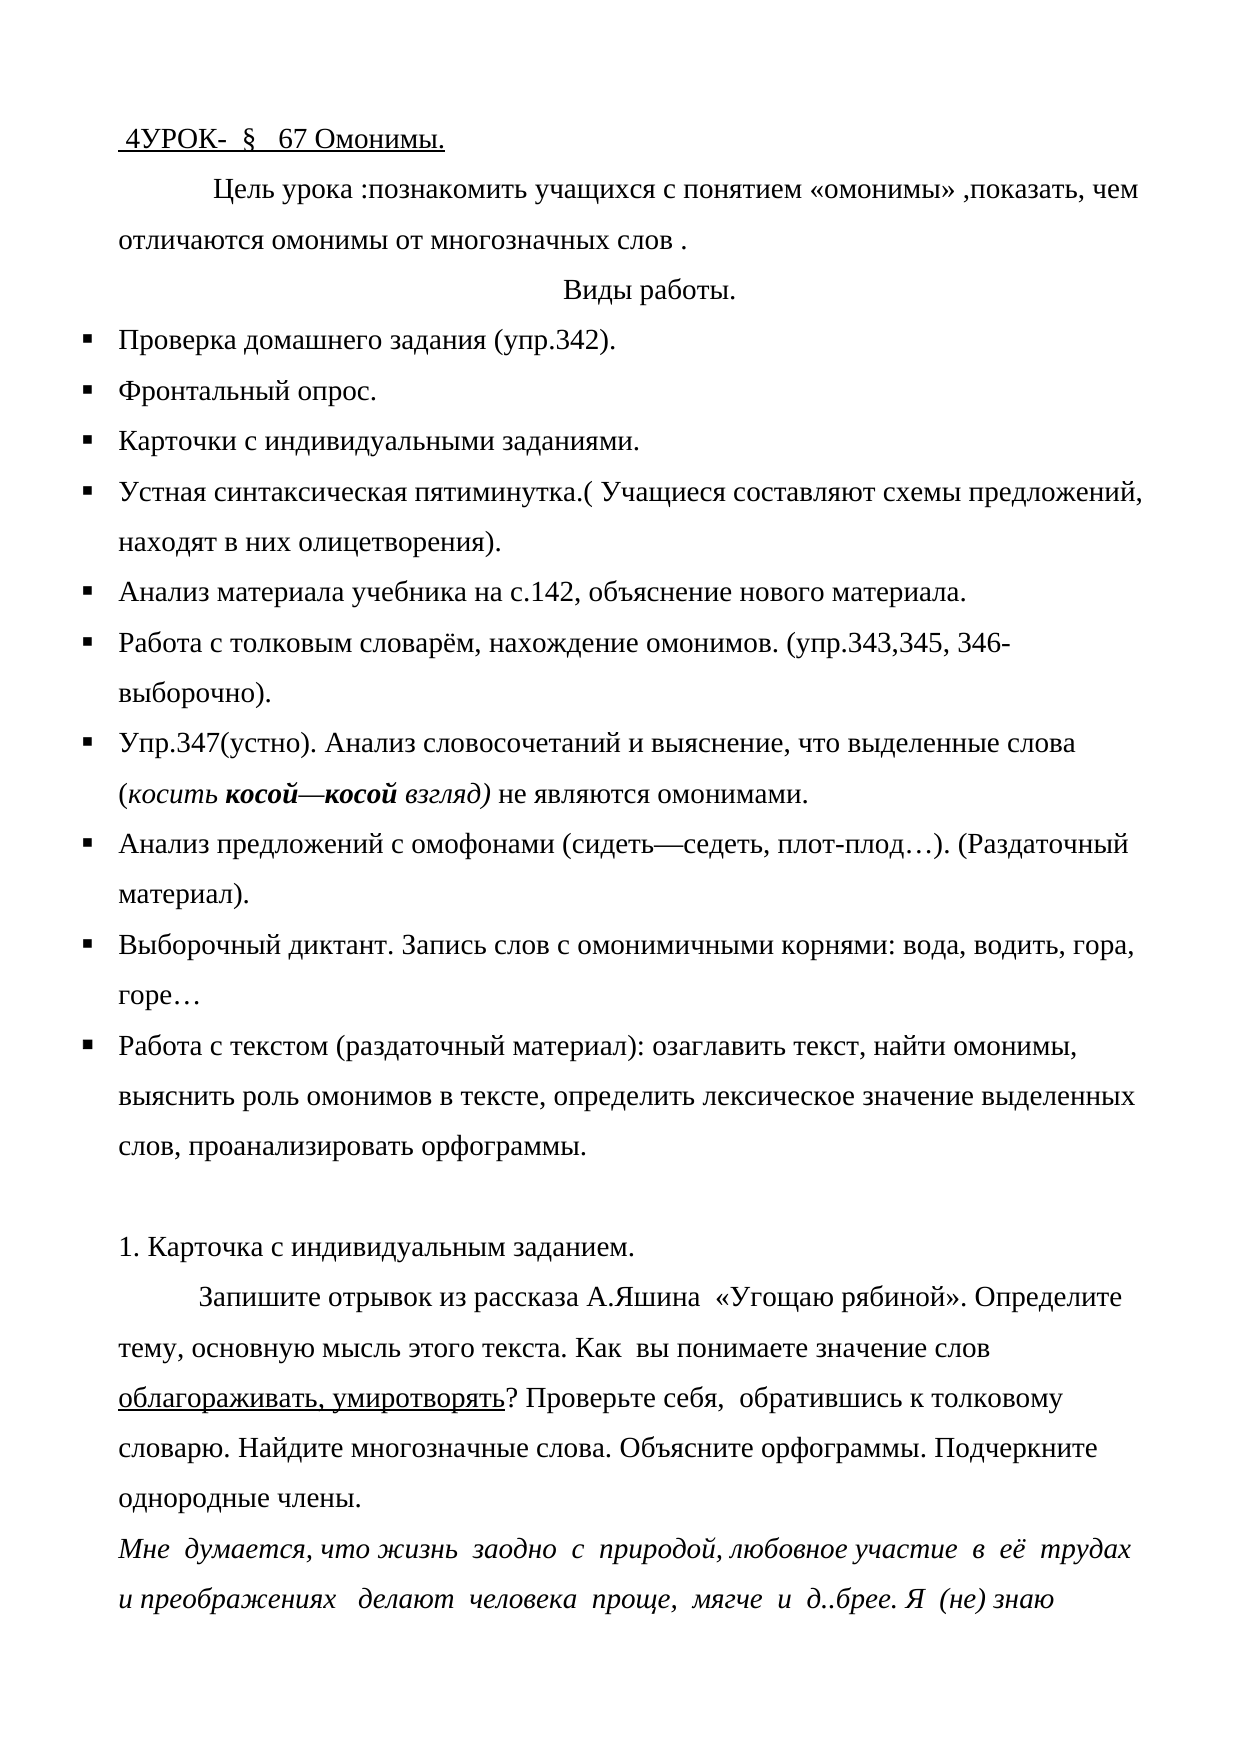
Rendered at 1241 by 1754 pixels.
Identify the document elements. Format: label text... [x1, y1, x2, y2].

list Выборочный диктант. Запись слов с омонимичными корнями: вода, водить, гора, горе… [81, 927, 1152, 1011]
text Виды работы. [118, 272, 1152, 306]
list Анализ предложений с омофонами (сидеть—седеть, плот-плод…). (Раздаточный материал). [81, 826, 1152, 910]
list Упр.347(устно). Анализ словосочетаний и выяснение, что выделенные слова (косить косой—косой взгляд) не являются омонимами. [81, 726, 1152, 809]
text 4УРОК- § 67 Омонимы. Цель урока :познакомить учащихся с понятием «омонимы» ,показать, чем отличаются омонимы от многозначных слов . [118, 71, 1152, 255]
list Проверка домашнего задания (упр.342). [81, 322, 1152, 356]
list Работа с толковым словарём, нахождение омонимов. (упр.343,345, 346-выборочно). [81, 625, 1152, 709]
list Анализ материала учебника на с.142, объяснение нового материала. [81, 574, 1152, 608]
list Работа с текстом (раздаточный материал): озаглавить текст, найти омонимы, выяснить роль омонимов в тексте, определить лексическое значение выделенных слов, проанализировать орфограммы. [81, 1028, 1152, 1162]
text Запишите отрывок из рассказа А.Яшина «Угощаю рябиной». Определите тему, основную мысль этого текста. Как вы понимаете значение слов облагораживать, умиротворять? Проверьте себя, обратившись к толковому словарю. Найдите многозначные слова. Объясните орфограммы. Подчеркните однородные члены. [118, 1279, 1152, 1514]
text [118, 1531, 1152, 1615]
list Фронтальный опрос. [81, 373, 1152, 406]
list Устная синтаксическая пятиминутка.( Учащиеся составляют схемы предложений, находят в них олицетворения). [81, 474, 1152, 558]
list Карточки с индивидуальными заданиями. [81, 423, 1152, 457]
text 1. Карточка с индивидуальным заданием. [118, 1229, 1152, 1263]
